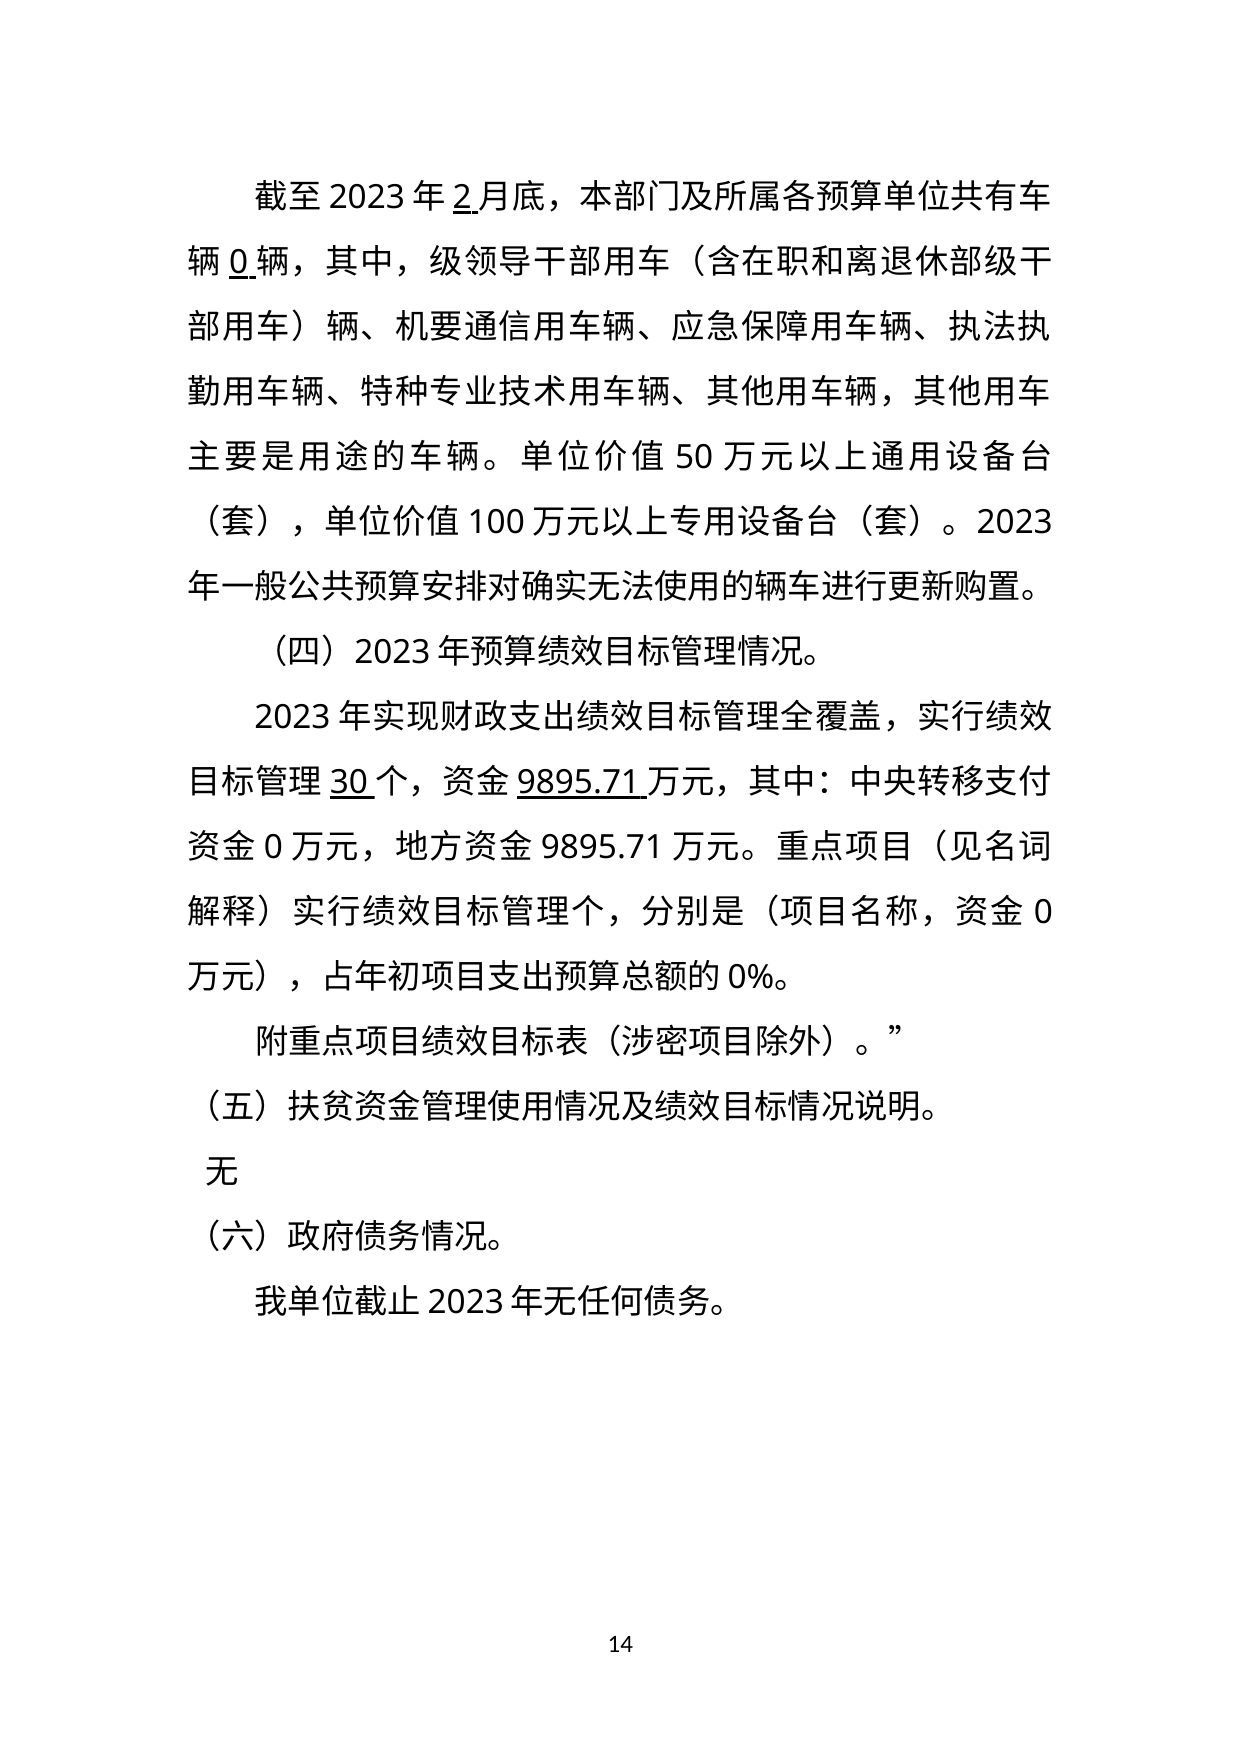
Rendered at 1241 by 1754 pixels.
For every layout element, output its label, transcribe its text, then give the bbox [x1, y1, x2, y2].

text （五）扶贫资金管理使用情况及绩效目标情况说明。 [187, 1072, 1053, 1137]
text 截至2023年2月底，本部门及所属各预算单位共有车辆0辆，其中，级领导干部用车（含在职和离退休部级干部用车）辆、机要通信用车辆、应急保障用车辆、执法执勤用车辆、特种专业技术用车辆、其他用车辆，其他用车主要是用途的车辆。单位价值50万元以上通用设备台（套），单位价值100万元以上专用设备台（套）。2023年一般公共预算安排对确实无法使用的辆车进行更新购置。 [187, 162, 1053, 617]
text （四）2023年预算绩效目标管理情况。 [187, 617, 1053, 682]
text （六）政府债务情况。 [187, 1202, 1053, 1267]
text 无 [187, 1137, 1053, 1202]
text 附重点项目绩效目标表（涉密项目除外）。” [187, 1007, 1053, 1072]
text 我单位截止2023年无任何债务。 [187, 1267, 1053, 1332]
text 2023年实现财政支出绩效目标管理全覆盖，实行绩效目标管理30个，资金9895.71万元，其中：中央转移支付资金0万元，地方资金9895.71万元。重点项目（见名词解释）实行绩效目标管理个，分别是（项目名称，资金0万元），占年初项目支出预算总额的0%。 [187, 682, 1053, 1007]
